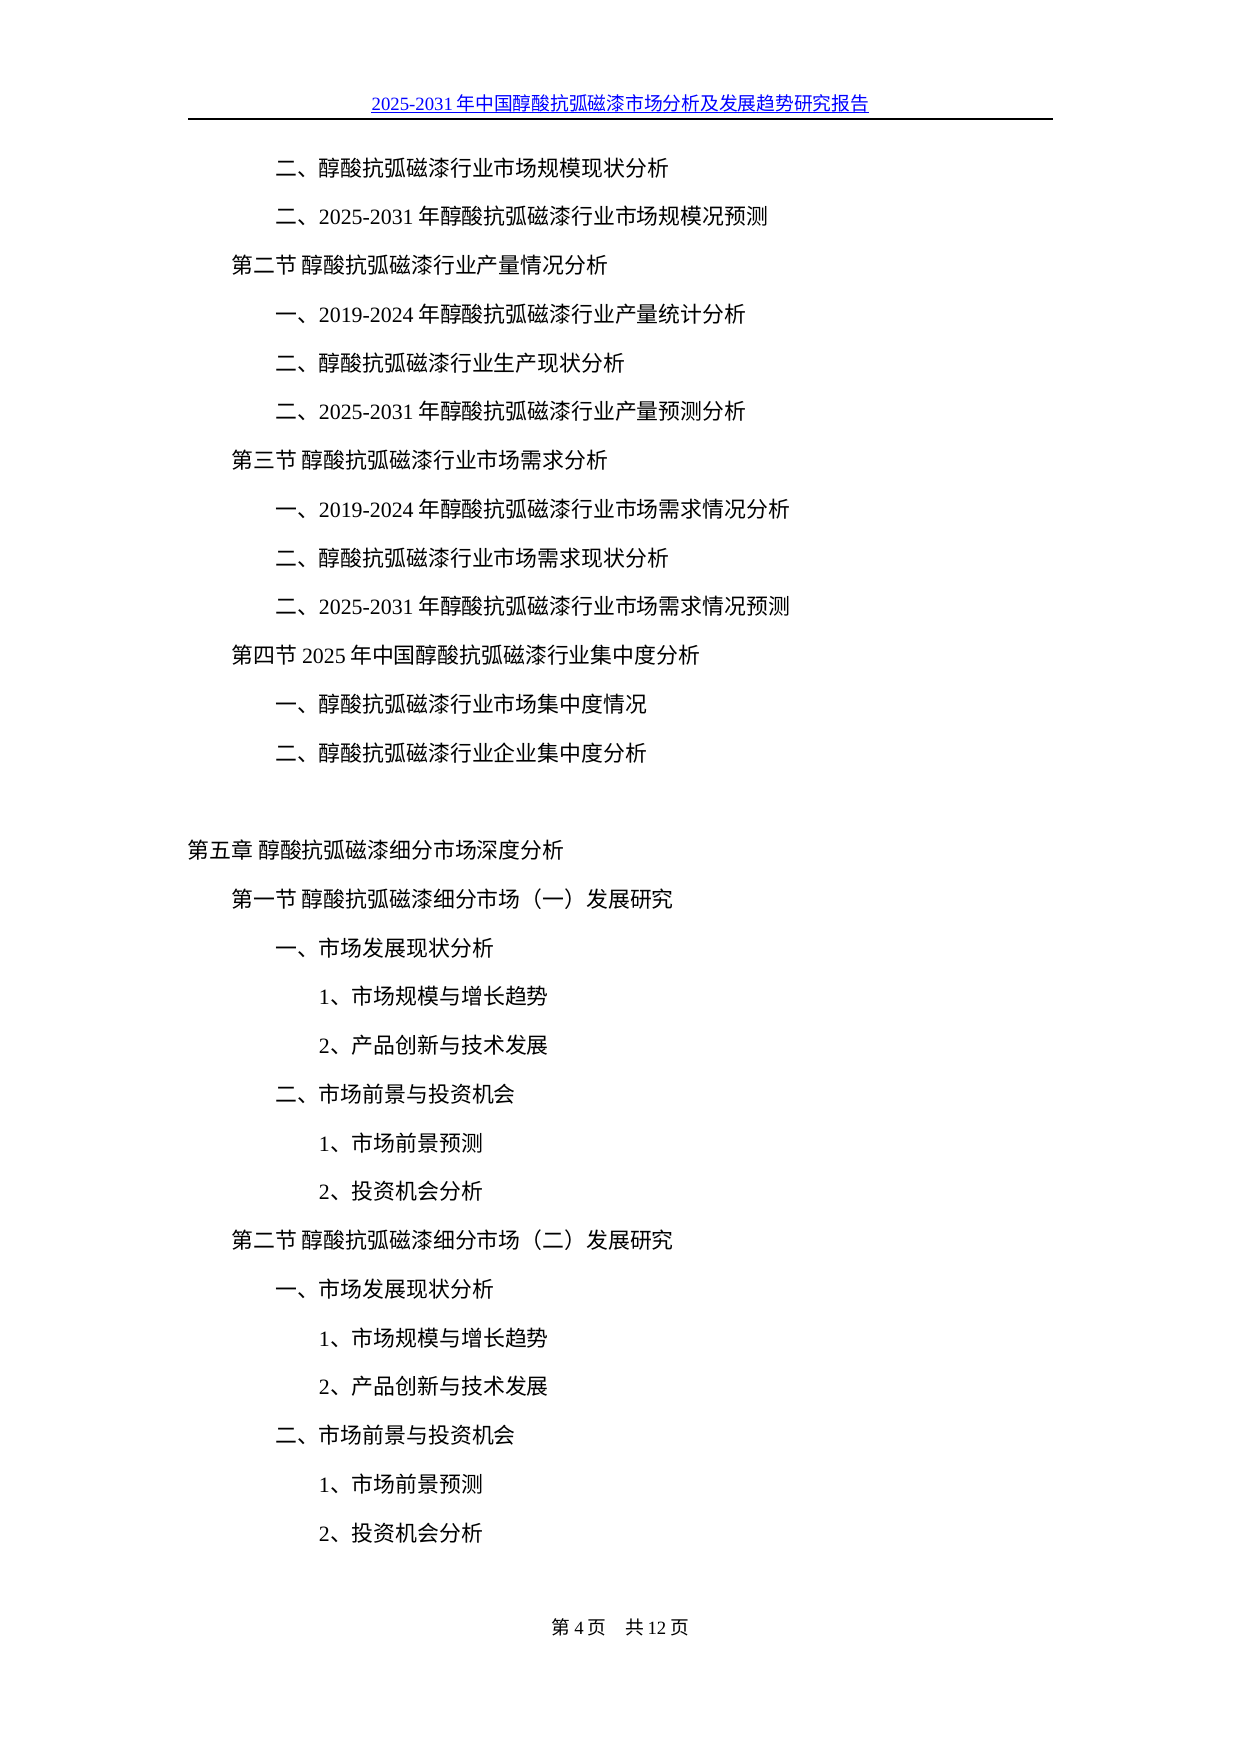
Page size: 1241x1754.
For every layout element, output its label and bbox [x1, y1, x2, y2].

text [187, 150, 1053, 1548]
